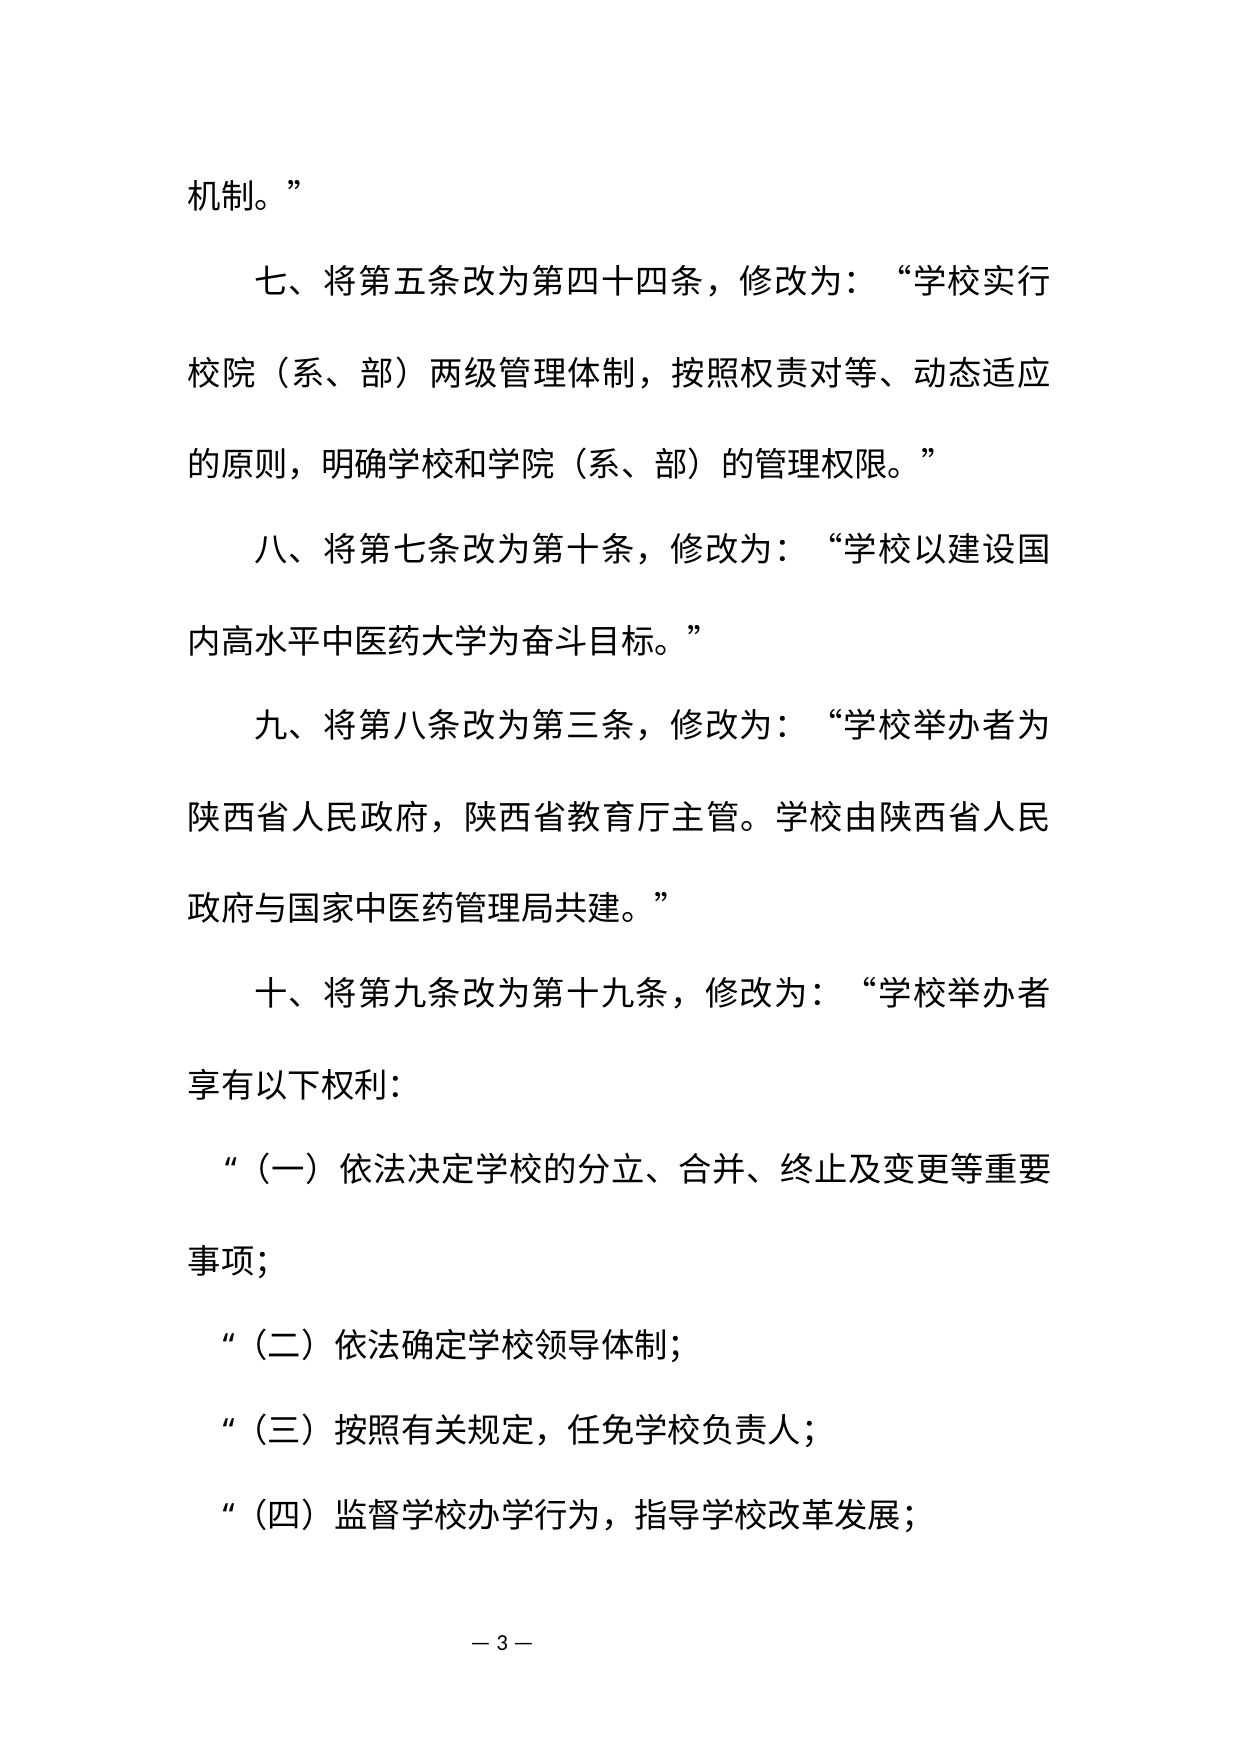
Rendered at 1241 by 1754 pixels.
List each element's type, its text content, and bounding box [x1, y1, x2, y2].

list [187, 162, 1053, 227]
text “（四）监督学校办学行为，指导学校改革发展； [187, 1481, 1053, 1546]
text “（二）依法确定学校领导体制； [187, 1311, 1053, 1376]
text “（三）按照有关规定，任免学校负责人； [187, 1396, 1053, 1461]
text “（一）依法决定学校的分立、合并、终止及变更等重要事项； [187, 1135, 1053, 1291]
list 十、将第九条改为第十九条，修改为：“学校举办者享有以下权利： [187, 958, 1053, 1115]
list 八、将第七条改为第十条，修改为：“学校以建设国内高水平中医药大学为奋斗目标。” [187, 514, 1053, 671]
list 九、将第八条改为第三条，修改为：“学校举办者为陕西省人民政府，陕西省教育厅主管。学校由陕西省人民政府与国家中医药管理局共建。” [187, 691, 1053, 939]
list 七、将第五条改为第四十四条，修改为：“学校实行校院（系、部）两级管理体制，按照权责对等、动态适应的原则，明确学校和学院（系、部）的管理权限。” [187, 247, 1053, 495]
